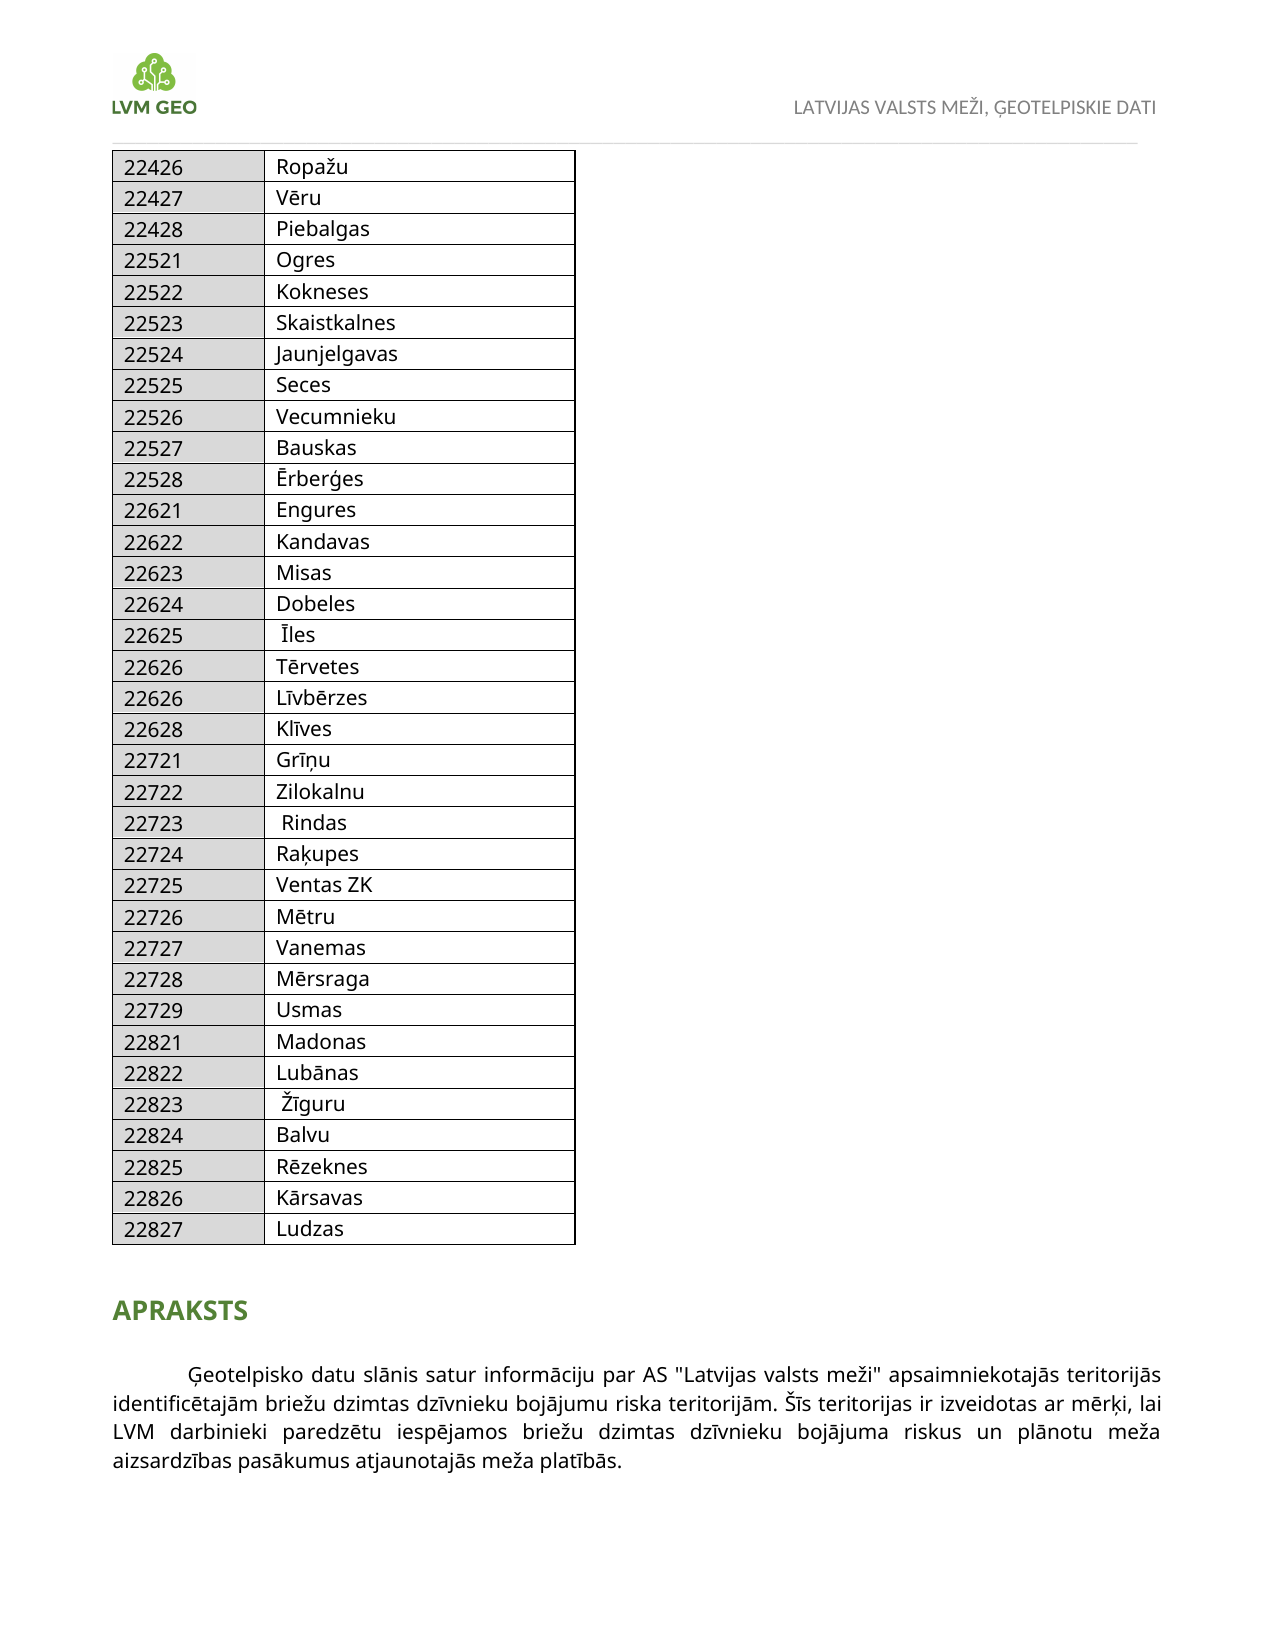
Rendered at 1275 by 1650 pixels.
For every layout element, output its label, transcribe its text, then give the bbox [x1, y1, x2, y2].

table_cell 22723 [113, 807, 264, 837]
picture [112, 53, 197, 114]
table_cell Ērberģes [265, 464, 574, 494]
table_cell Lubānas [265, 1057, 574, 1087]
table_cell Bauskas [265, 432, 574, 462]
table_cell 22525 [113, 370, 264, 400]
table_cell 22526 [113, 401, 264, 431]
table_cell 22428 [113, 214, 264, 244]
table_cell Engures [265, 495, 574, 525]
table_cell 22724 [113, 839, 264, 869]
table_cell 22628 [113, 714, 264, 744]
table_cell Ropažu [265, 151, 574, 181]
table_cell 22729 [113, 995, 264, 1025]
table_cell 22621 [113, 495, 264, 525]
table_cell 22427 [113, 182, 264, 212]
table_cell Vēru [265, 182, 574, 212]
table_cell 22726 [113, 901, 264, 931]
table_cell Usmas [265, 995, 574, 1025]
table_cell Mērsraga [265, 964, 574, 994]
table_cell Skaistkalnes [265, 307, 574, 337]
table_cell Līvbērzes [265, 682, 574, 712]
table_cell 22727 [113, 932, 264, 962]
table_cell Balvu [265, 1120, 574, 1150]
table_cell 22528 [113, 464, 264, 494]
table_cell Vecumnieku [265, 401, 574, 431]
table_cell 22728 [113, 964, 264, 994]
table_cell Piebalgas [265, 214, 574, 244]
table_cell Tērvetes [265, 651, 574, 681]
table_cell 22721 [113, 745, 264, 775]
table_cell 22623 [113, 557, 264, 587]
text APRAKSTS [112, 1292, 1162, 1328]
text Ģeotelpisko datu slānis satur informāciju par AS "Latvijas valsts meži" apsaimniekotajās teritorijās identificētajām briežu dzimtas dzīvnieku bojājumu riska teritorijām. Šīs teritorijas ir izveidotas ar mērķi, lai LVM darbinieki paredzētu iespējamos briežu dzimtas dzīvnieku bojājuma riskus un plānotu meža aizsardzības pasākumus atjaunotajās meža platībās. [112, 1361, 1162, 1474]
table_cell Rindas [265, 807, 574, 837]
table_cell Madonas [265, 1026, 574, 1056]
table_cell Kandavas [265, 526, 574, 556]
table_cell Grīņu [265, 745, 574, 775]
table_cell Jaunjelgavas [265, 339, 574, 369]
table_cell Mētru [265, 901, 574, 931]
table_cell 22622 [113, 526, 264, 556]
table_cell Rēzeknes [265, 1151, 574, 1181]
table_cell Klīves [265, 714, 574, 744]
table_cell 22527 [113, 432, 264, 462]
table_cell Īles [265, 620, 574, 650]
table_cell 22522 [113, 276, 264, 306]
table_cell 22521 [113, 245, 264, 275]
table_cell Kokneses [265, 276, 574, 306]
table_cell 22821 [113, 1026, 264, 1056]
table_cell 22823 [113, 1089, 264, 1119]
table_cell Raķupes [265, 839, 574, 869]
table_cell Ludzas [265, 1214, 574, 1244]
table_cell 22523 [113, 307, 264, 337]
table_cell 22822 [113, 1057, 264, 1087]
table_cell 22624 [113, 589, 264, 619]
table_cell 22824 [113, 1120, 264, 1150]
table_cell 22825 [113, 1151, 264, 1181]
table_cell 22426 [113, 151, 264, 181]
table_cell 22827 [113, 1214, 264, 1244]
table_cell Ogres [265, 245, 574, 275]
table_cell 22524 [113, 339, 264, 369]
table_cell 22826 [113, 1182, 264, 1212]
table_cell Dobeles [265, 589, 574, 619]
table_cell Vanemas [265, 932, 574, 962]
table_cell 22625 [113, 620, 264, 650]
table_cell Žīguru [265, 1089, 574, 1119]
table_cell Kārsavas [265, 1182, 574, 1212]
table_cell Zilokalnu [265, 776, 574, 806]
table_cell 22722 [113, 776, 264, 806]
table_cell Ventas ZK [265, 870, 574, 900]
table_cell Seces [265, 370, 574, 400]
table_cell Misas [265, 557, 574, 587]
table_cell 22725 [113, 870, 264, 900]
table_cell 22626 [113, 682, 264, 712]
table_cell 22626 [113, 651, 264, 681]
